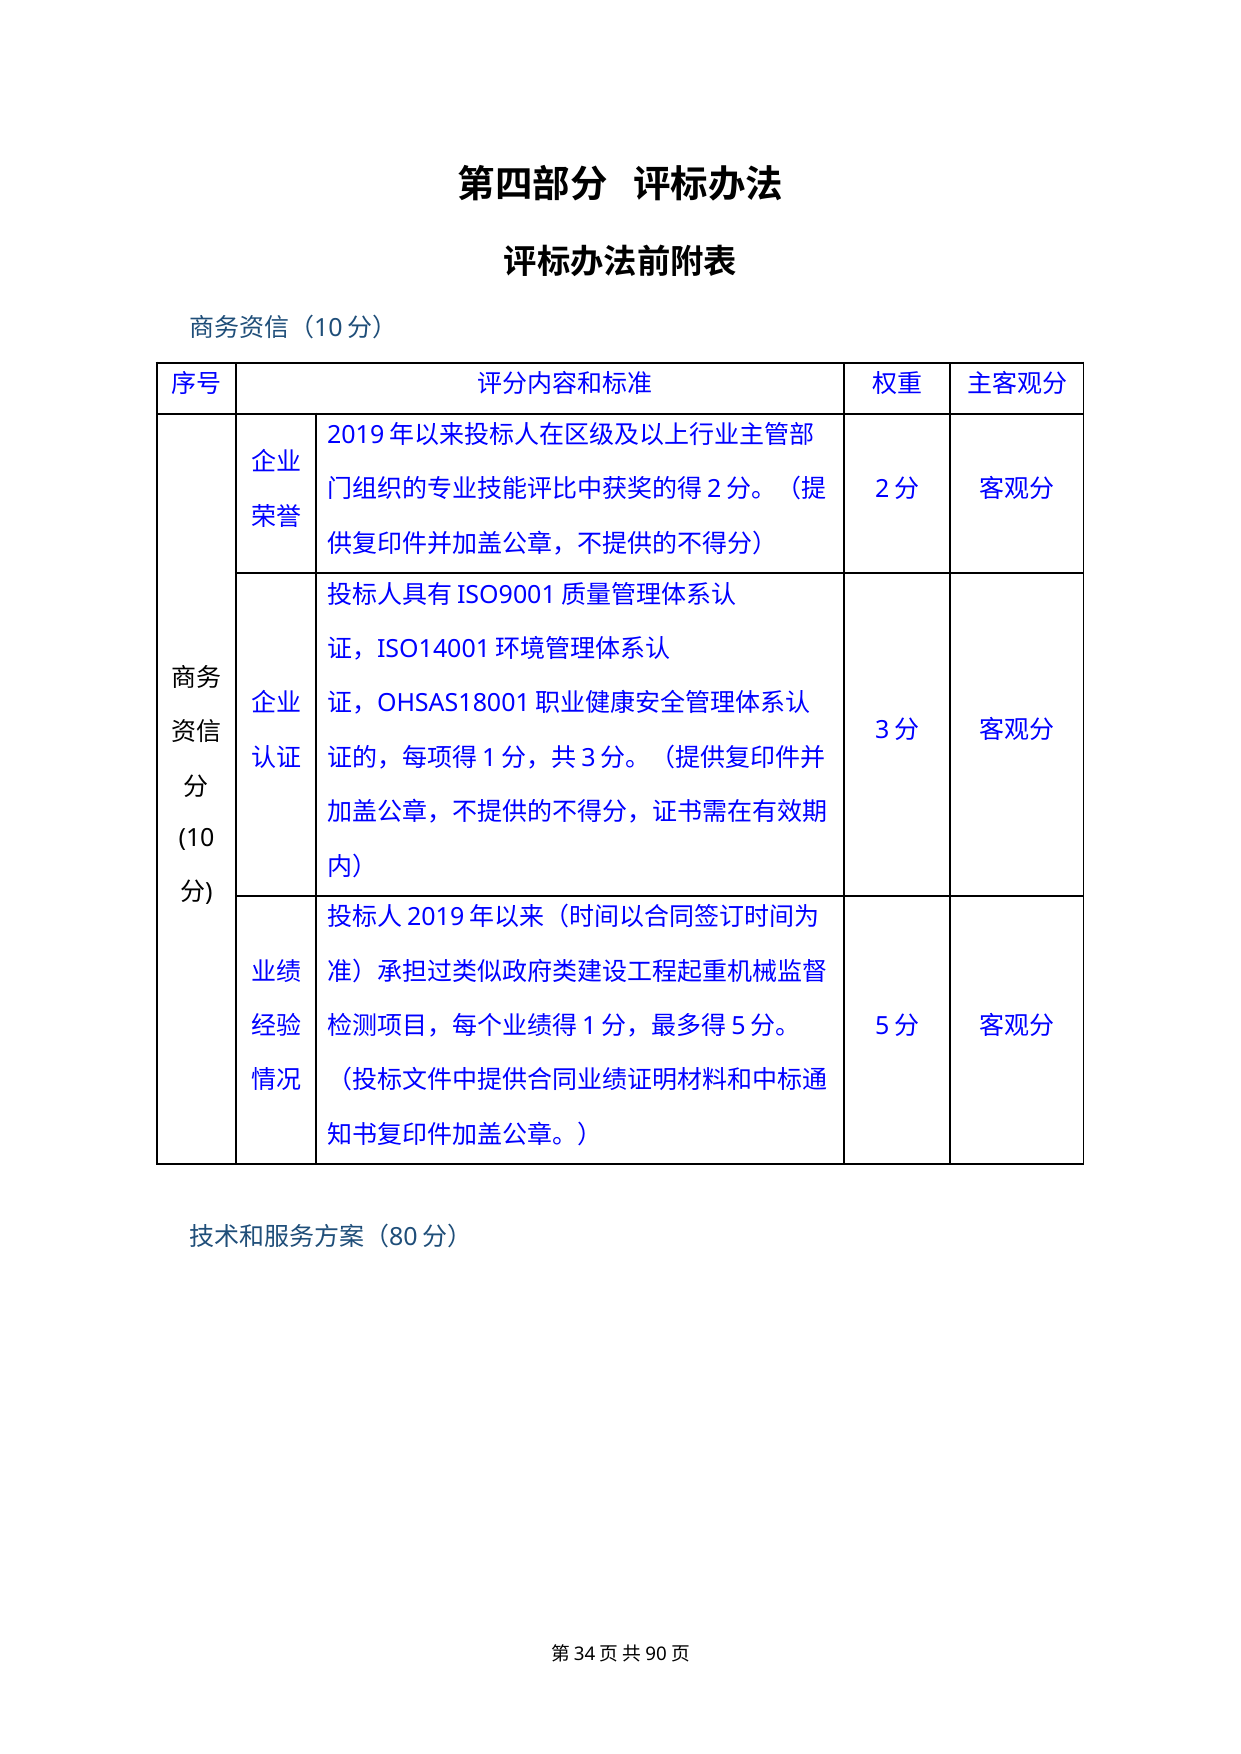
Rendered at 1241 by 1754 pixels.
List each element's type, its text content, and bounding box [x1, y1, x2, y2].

table_header 评分内容和标准 [237, 364, 843, 412]
table_header 主客观分 [951, 364, 1083, 412]
table_cell 客观分 [951, 897, 1083, 1163]
table_cell 5分 [845, 897, 949, 1163]
table_cell 投标人具有ISO9001质量管理体系认证，ISO14001环境管理体系认证，OHSAS18001职业健康安全管理体系认证的，每项得1分，共3分。（提供复印件并加盖公章，不提供的不得分，证书需在有效期内） [317, 574, 843, 895]
table_cell 3分 [845, 574, 949, 895]
table_cell 2分 [845, 415, 949, 572]
table_cell 客观分 [951, 574, 1083, 895]
table_header 序号 [158, 364, 235, 412]
table_header 权重 [845, 364, 949, 412]
text 评标办法前附表 [189, 235, 1051, 283]
table_cell 客观分 [951, 415, 1083, 572]
table_cell 企业荣誉 [237, 415, 315, 572]
table_cell 企业认证 [237, 574, 315, 895]
table_cell 2019年以来投标人在区级及以上行业主管部门组织的专业技能评比中获奖的得2分。（提供复印件并加盖公章，不提供的不得分） [317, 415, 843, 572]
text 技术和服务方案（80分） [189, 1216, 1051, 1252]
table_cell 业绩经验情况 [237, 897, 315, 1163]
text 商务资信（10分） [189, 307, 1051, 343]
table_cell 投标人2019年以来（时间以合同签订时间为准）承担过类似政府类建设工程起重机械监督检测项目，每个业绩得1分，最多得5分。（投标文件中提供合同业绩证明材料和中标通知书复印件加盖公章。） [317, 897, 843, 1163]
table_cell 商务资信分(10分) [158, 415, 235, 1163]
text 第四部分 评标办法 [189, 153, 1051, 208]
